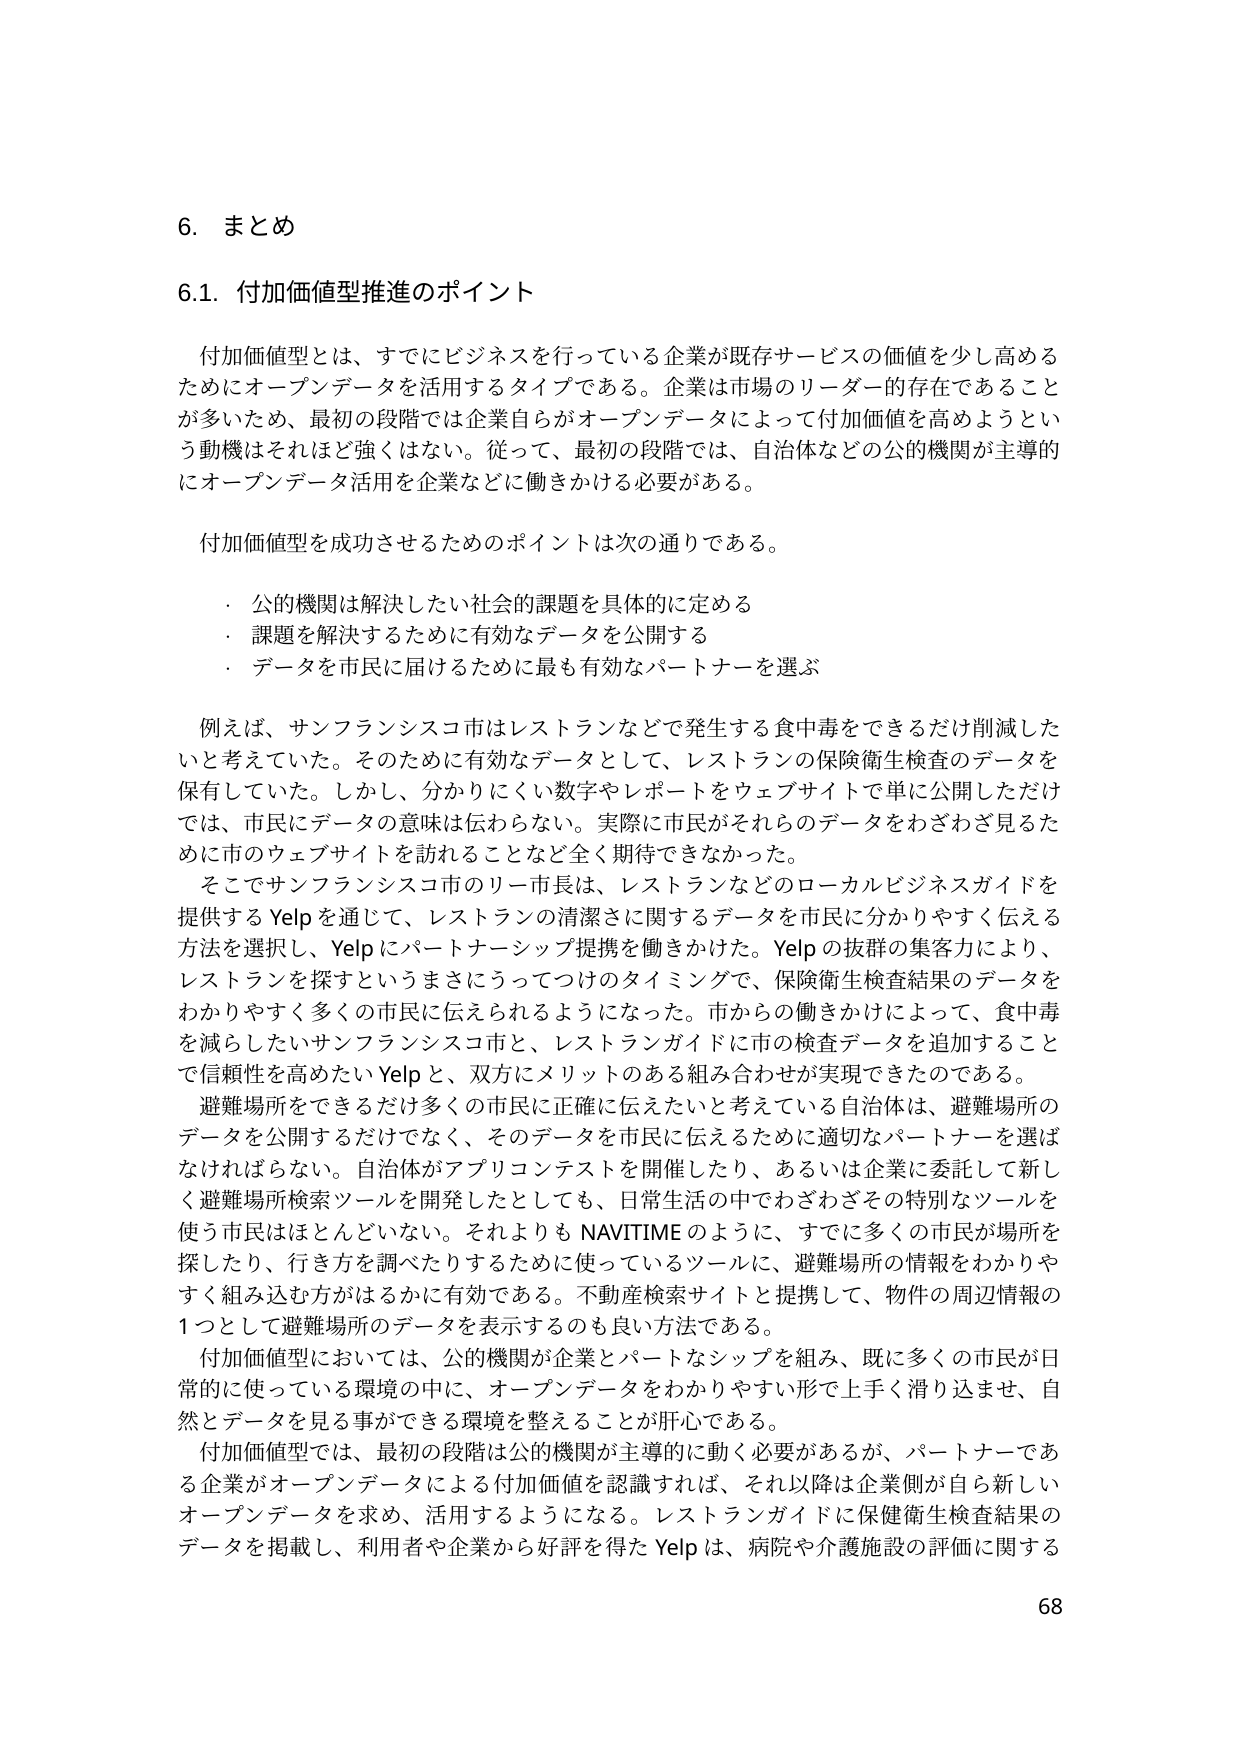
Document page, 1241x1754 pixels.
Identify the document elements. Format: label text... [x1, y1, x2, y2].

text そこでサンフランシスコ市のリー市長は、レストランなどのローカルビジネスガイドを提供するYelpを通じて、レストランの清潔さに関するデータを市民に分かりやすく伝える方法を選択し、Yelpにパートナーシップ提携を働きかけた。Yelpの抜群の集客力により、レストランを探すというまさにうってつけのタイミングで、保険衛生検査結果のデータをわかりやすく多くの市民に伝えられるようになった。市からの働きかけによって、食中毒を減らしたいサンフランシスコ市と、レストランガイドに市の検査データを追加することで信頼性を高めたいYelpと、双方にメリットのある組み合わせが実現できたのである。 [177, 869, 1063, 1089]
text 避難場所をできるだけ多くの市民に正確に伝えたいと考えている自治体は、避難場所のデータを公開するだけでなく、そのデータを市民に伝えるために適切なパートナーを選ばなければらない。自治体がアプリコンテストを開催したり、あるいは企業に委託して新しく避難場所検索ツールを開発したとしても、日常生活の中でわざわざその特別なツールを使う市民はほとんどいない。それよりもNAVITIMEのように、すでに多くの市民が場所を探したり、行き方を調べたりするために使っているツールに、避難場所の情報をわかりやすく組み込む方がはるかに有効である。不動産検索サイトと提携して、物件の周辺情報の1つとして避難場所のデータを表示するのも良い方法である。 [177, 1089, 1063, 1341]
list 課題を解決するために有効なデータを公開する [222, 619, 1063, 650]
list データを市民に届けるために最も有効なパートナーを選ぶ [222, 650, 1063, 682]
subtitle 付加価値型推進のポイント [177, 273, 1063, 309]
text 付加価値型においては、公的機関が企業とパートなシップを組み、既に多くの市民が日常的に使っている環境の中に、オープンデータをわかりやすい形で上手く滑り込ませ、自然とデータを見る事ができる環境を整えることが肝心である。 [177, 1341, 1063, 1435]
subtitle まとめ [177, 207, 1063, 243]
text 例えば、サンフランシスコ市はレストランなどで発生する食中毒をできるだけ削減したいと考えていた。そのために有効なデータとして、レストランの保険衛生検査のデータを保有していた。しかし、分かりにくい数字やレポートをウェブサイトで単に公開しただけでは、市民にデータの意味は伝わらない。実際に市民がそれらのデータをわざわざ見るために市のウェブサイトを訪れることなど全く期待できなかった。 [177, 711, 1063, 869]
text 付加価値型を成功させるためのポイントは次の通りである。 [177, 526, 1063, 557]
list 公的機関は解決したい社会的課題を具体的に定める [222, 587, 1063, 619]
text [177, 1435, 1063, 1561]
text 付加価値型とは、すでにビジネスを行っている企業が既存サービスの価値を少し高めるためにオープンデータを活用するタイプである。企業は市場のリーダー的存在であることが多いため、最初の段階では企業自らがオープンデータによって付加価値を高めようという動機はそれほど強くはない。従って、最初の段階では、自治体などの公的機関が主導的にオープンデータ活用を企業などに働きかける必要がある。 [177, 339, 1063, 496]
